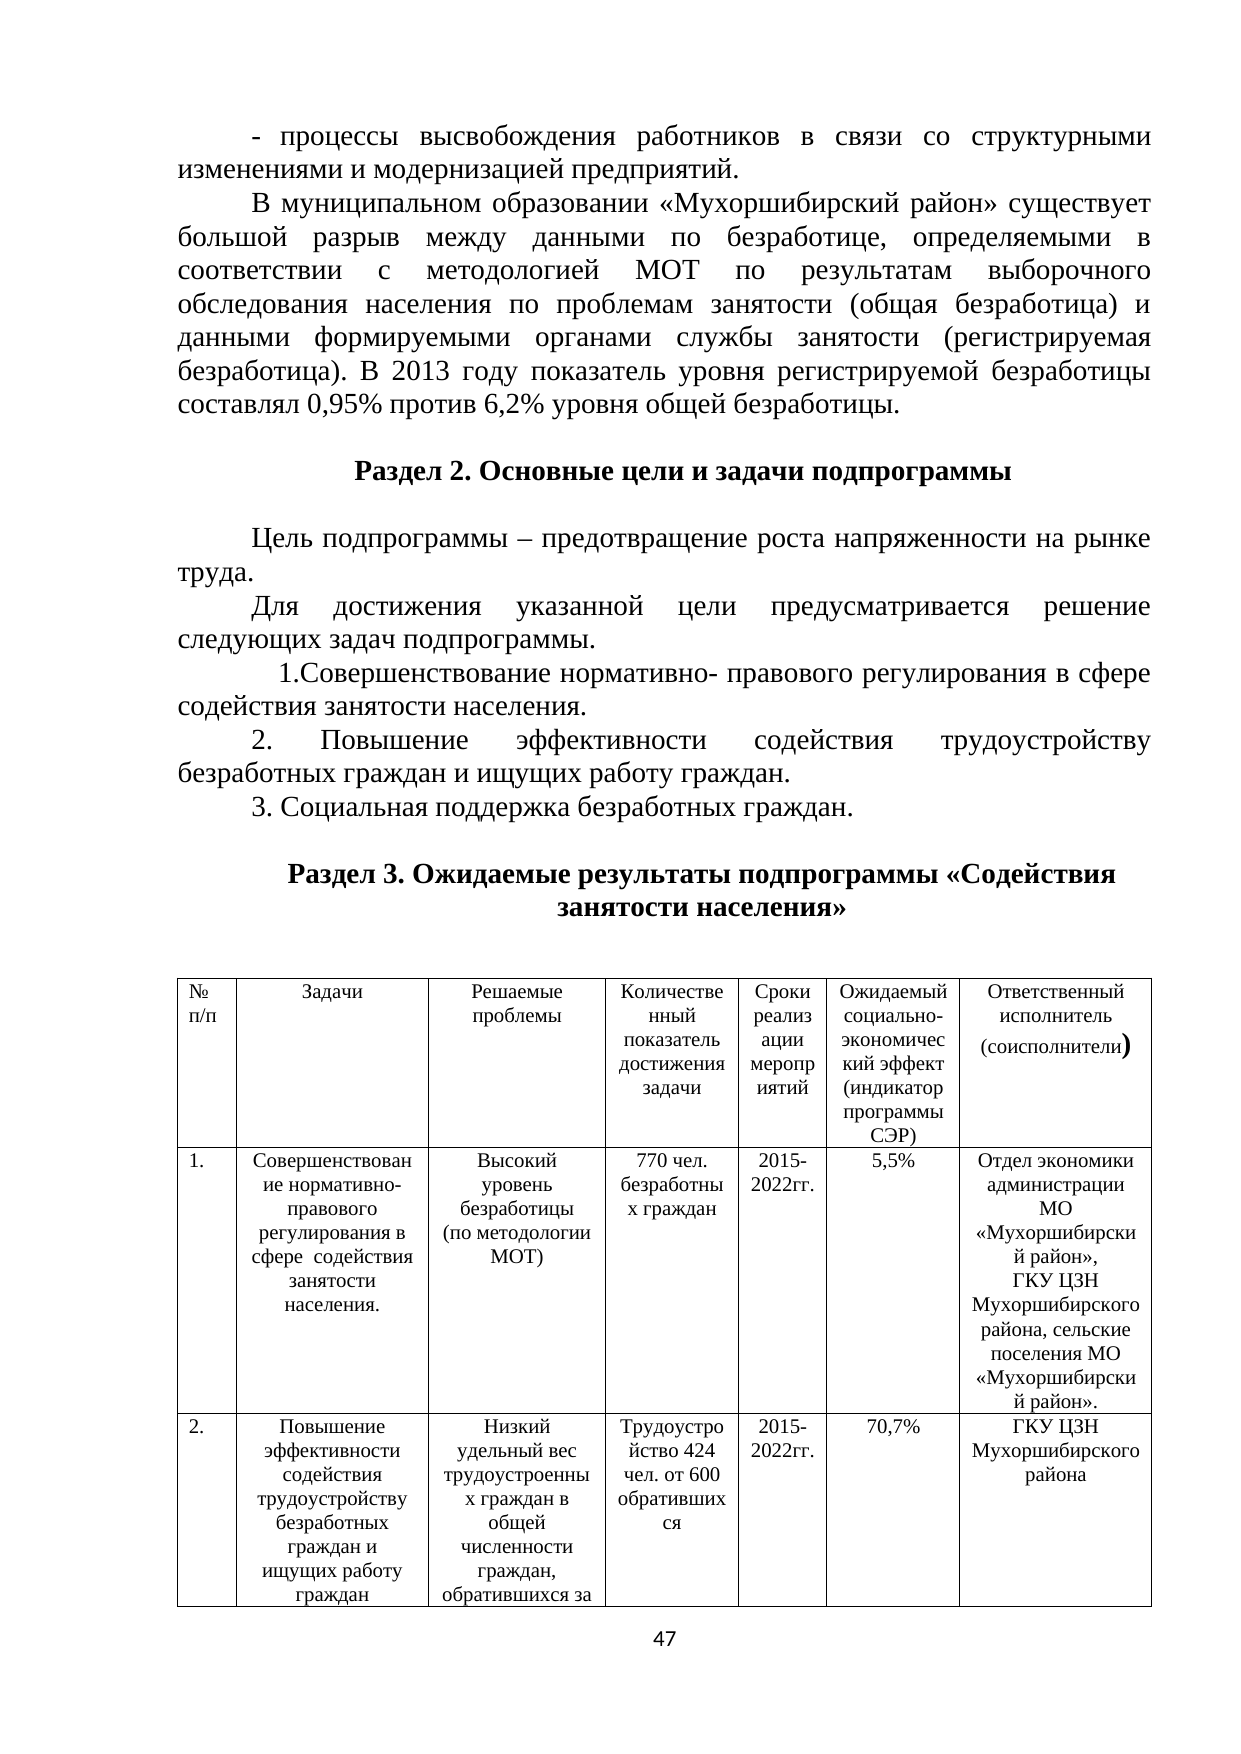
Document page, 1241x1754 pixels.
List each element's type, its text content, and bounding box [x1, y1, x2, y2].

list 2. Повышение эффективности содействия трудоустройству безработных граждан и ищущих работу граждан. [177, 722, 1152, 789]
list Раздел 3. Ожидаемые результаты подпрограммы «Содействия занятости населения» [252, 856, 1152, 923]
table_cell Высокий уровень безработицы (по методологии МОТ) [429, 1148, 605, 1413]
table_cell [960, 1414, 1151, 1606]
table_cell 70,7% [827, 1414, 959, 1606]
table_cell 2. [178, 1414, 236, 1606]
table_cell 2015-2022гг. [739, 1148, 826, 1413]
table_header Количественный показатель достижения задачи [606, 979, 738, 1147]
table_header Сроки реализации мероприятий [739, 979, 826, 1147]
table_cell Совершенствование нормативно- правового регулирования в сфере содействия занятости населения. [237, 1148, 428, 1413]
table_header Задачи [237, 979, 428, 1147]
list Для достижения указанной цели предусматривается решение следующих задач подпрограммы. [177, 588, 1152, 655]
table_cell Отдел экономики администрации МО «Мухоршибирский район», ГКУ ЦЗН Мухоршибирского района, сельские поселения МО «Мухоршибирский район». [960, 1148, 1151, 1413]
table_header № п/п [178, 979, 236, 1147]
text 1.Совершенствование нормативно- правового регулирования в сфере содействия занятости населения. [177, 655, 1152, 722]
text Раздел 2. Основные цели и задачи подпрограммы [215, 453, 1152, 487]
table_cell 770 чел. безработных граждан [606, 1148, 738, 1413]
table_header Ожидаемый социально- экономический эффект (индикатор программы СЭР) [827, 979, 959, 1147]
text В муниципальном образовании «Мухоршибирский район» существует большой разрыв между данными по безработице, определяемыми в соответствии с методологией МОТ по результатам выборочного обследования населения по проблемам занятости (общая безработица) и данными формируемыми органами службы занятости (регистрируемая безработица). В 2013 году показатель уровня регистрируемой безработицы составлял 0,95% против 6,2% уровня общей безработицы. [177, 185, 1152, 420]
table_header Решаемые проблемы [429, 979, 605, 1147]
table_cell 1. [178, 1148, 236, 1413]
list процессы высвобождения работников в связи со структурными изменениями и модернизацией предприятий. [177, 118, 1152, 185]
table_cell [237, 1414, 428, 1606]
table_cell 2015-2022гг. [739, 1414, 826, 1606]
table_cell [429, 1414, 605, 1606]
table_header Ответственный исполнитель (соисполнители) [960, 979, 1151, 1147]
table_cell 5,5% [827, 1148, 959, 1413]
list 3. Социальная поддержка безработных граждан. [177, 789, 1152, 822]
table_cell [606, 1414, 738, 1606]
list Цель подпрограммы – предотвращение роста напряженности на рынке труда. [177, 521, 1152, 588]
